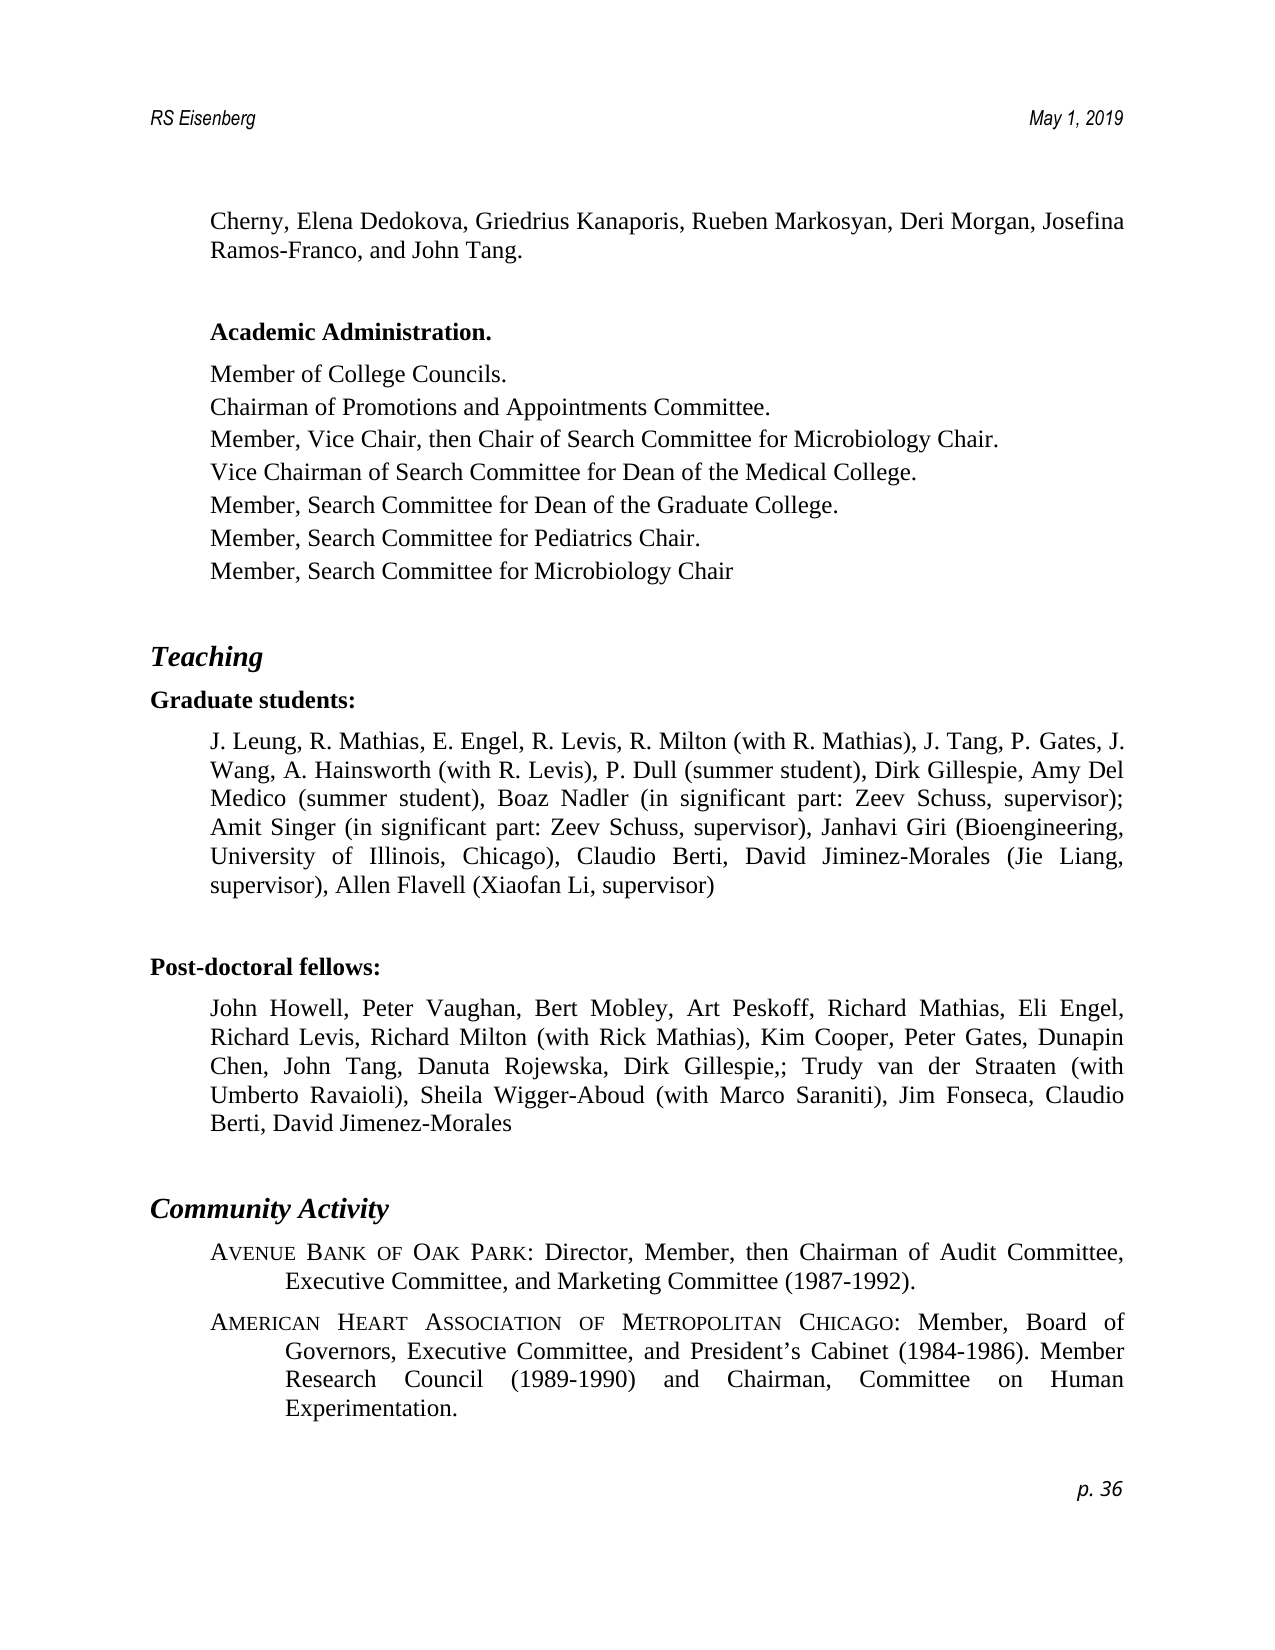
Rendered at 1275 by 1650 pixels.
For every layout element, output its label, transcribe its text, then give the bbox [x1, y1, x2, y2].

text Chairman of Promotions and Appointments Committee. [210, 392, 1125, 420]
text American Heart Association of Metropolitan Chicago: Member, Board of Governors, Executive Committee, and President’s Cabinet (1984-1986). Member Research Council (1989-1990) and Chairman, Committee on Human Experimentation. [210, 1307, 1125, 1422]
text Member, Search Committee for Dean of the Graduate College. [210, 490, 1125, 519]
text Community Activity [150, 1191, 1125, 1224]
text Teaching [150, 639, 1125, 672]
text Avenue Bank of Oak Park: Director, Member, then Chairman of Audit Committee, Executive Committee, and Marketing Committee (1987-1992). [210, 1237, 1125, 1294]
text Post-doctoral fellows: [150, 952, 1125, 981]
text Member, Vice Chair, then Chair of Search Committee for Microbiology Chair. [210, 424, 1125, 453]
text Graduate students: [150, 685, 1125, 713]
text Vice Chairman of Search Committee for Dean of the Medical College. [210, 457, 1125, 486]
text Member, Search Committee for Pediatrics Chair. [210, 523, 1125, 552]
text J. Leung, R. Mathias, E. Engel, R. Levis, R. Milton (with R. Mathias), J. Tang, P. Gates, J. Wang, A. Hainsworth (with R. Levis), P. Dull (summer student), Dirk Gillespie, Amy Del Medico (summer student), Boaz Nadler (in significant part: Zeev Schuss, supervisor); Amit Singer (in significant part: Zeev Schuss, supervisor), Janhavi Giri (Bioengineering, University of Illinois, Chicago), Claudio Berti, David Jiminez-Morales (Jie Liang, supervisor), Allen Flavell (Xiaofan Li, supervisor) [210, 726, 1125, 898]
text Member of College Councils. [210, 359, 1125, 387]
text John Howell, Peter Vaughan, Bert Mobley, Art Peskoff, Richard Mathias, Eli Engel, Richard Levis, Richard Milton (with Rick Mathias), Kim Cooper, Peter Gates, Dunapin Chen, John Tang, Danuta Rojewska, Dirk Gillespie,; Trudy van der Straaten (with Umberto Ravaioli), Sheila Wigger-Aboud (with Marco Saraniti), Jim Fonseca, Claudio Berti, David Jimenez-Morales [210, 993, 1125, 1137]
text Academic Administration. [210, 317, 1125, 346]
text Member, Search Committee for Microbiology Chair [210, 556, 1125, 585]
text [210, 206, 1125, 264]
